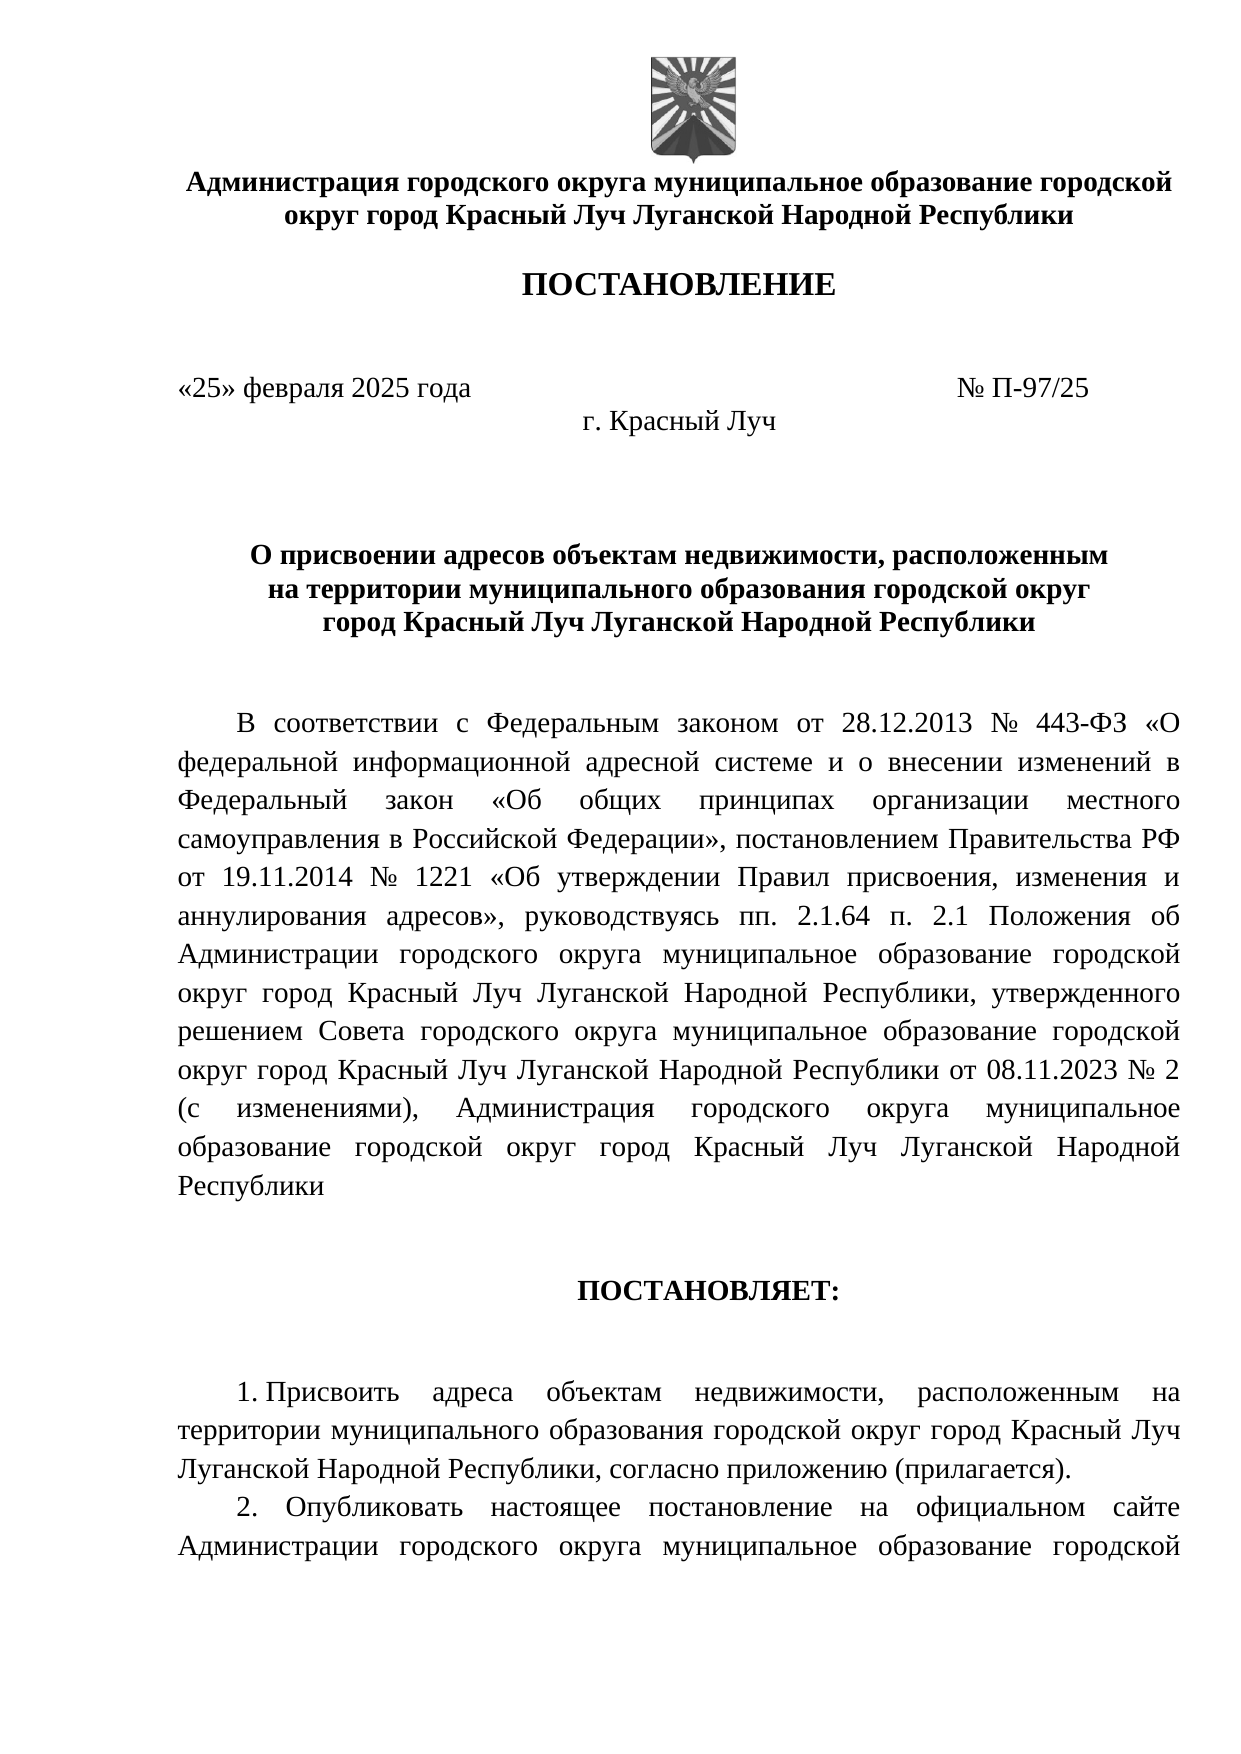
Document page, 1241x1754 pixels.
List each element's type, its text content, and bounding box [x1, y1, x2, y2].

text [177, 1489, 1181, 1562]
text на территории муниципального образования городской округ [177, 571, 1181, 604]
text ПОСТАНОВЛЯЕТ: [177, 1273, 1181, 1307]
text г. Красный Луч [177, 403, 1181, 437]
text О присвоении адресов объектам недвижимости, расположенным [177, 537, 1181, 571]
text В соответствии с Федеральным законом от 28.12.2013 № 443-ФЗ «О федеральной информационной адресной системе и о внесении изменений в Федеральный закон «Об общих принципах организации местного самоуправления в Российской Федерации», постановлением Правительства РФ от 19.11.2014 № 1221 «Об утверждении Правил присвоения, изменения и аннулирования адресов», руководствуясь пп. 2.1.64 п. 2.1 Положения об Администрации городского округа муниципальное образование городской округ город Красный Луч Луганской Народной Республики, утвержденного решением Совета городского округа муниципальное образование городской округ город Красный Луч Луганской Народной Республики от 08.11.2023 № 2 (с изменениями), Администрация городского округа муниципальное образование городской округ город Красный Луч Луганской Народной Республики [177, 705, 1181, 1201]
text ПОСТАНОВЛЕНИЕ [177, 264, 1181, 303]
title Администрация городского округа муниципальное образование городской округ город Красный Луч Луганской Народной Республики [177, 164, 1181, 231]
text 1. Присвоить адреса объектам недвижимости, расположенным на территории муниципального образования городской округ город Красный Луч Луганской Народной Республики, согласно приложению (прилагается). [177, 1374, 1181, 1484]
text город Красный Луч Луганской Народной Республики [177, 604, 1181, 638]
text «25» февраля 2025 года № П-97/25 [177, 370, 1181, 403]
